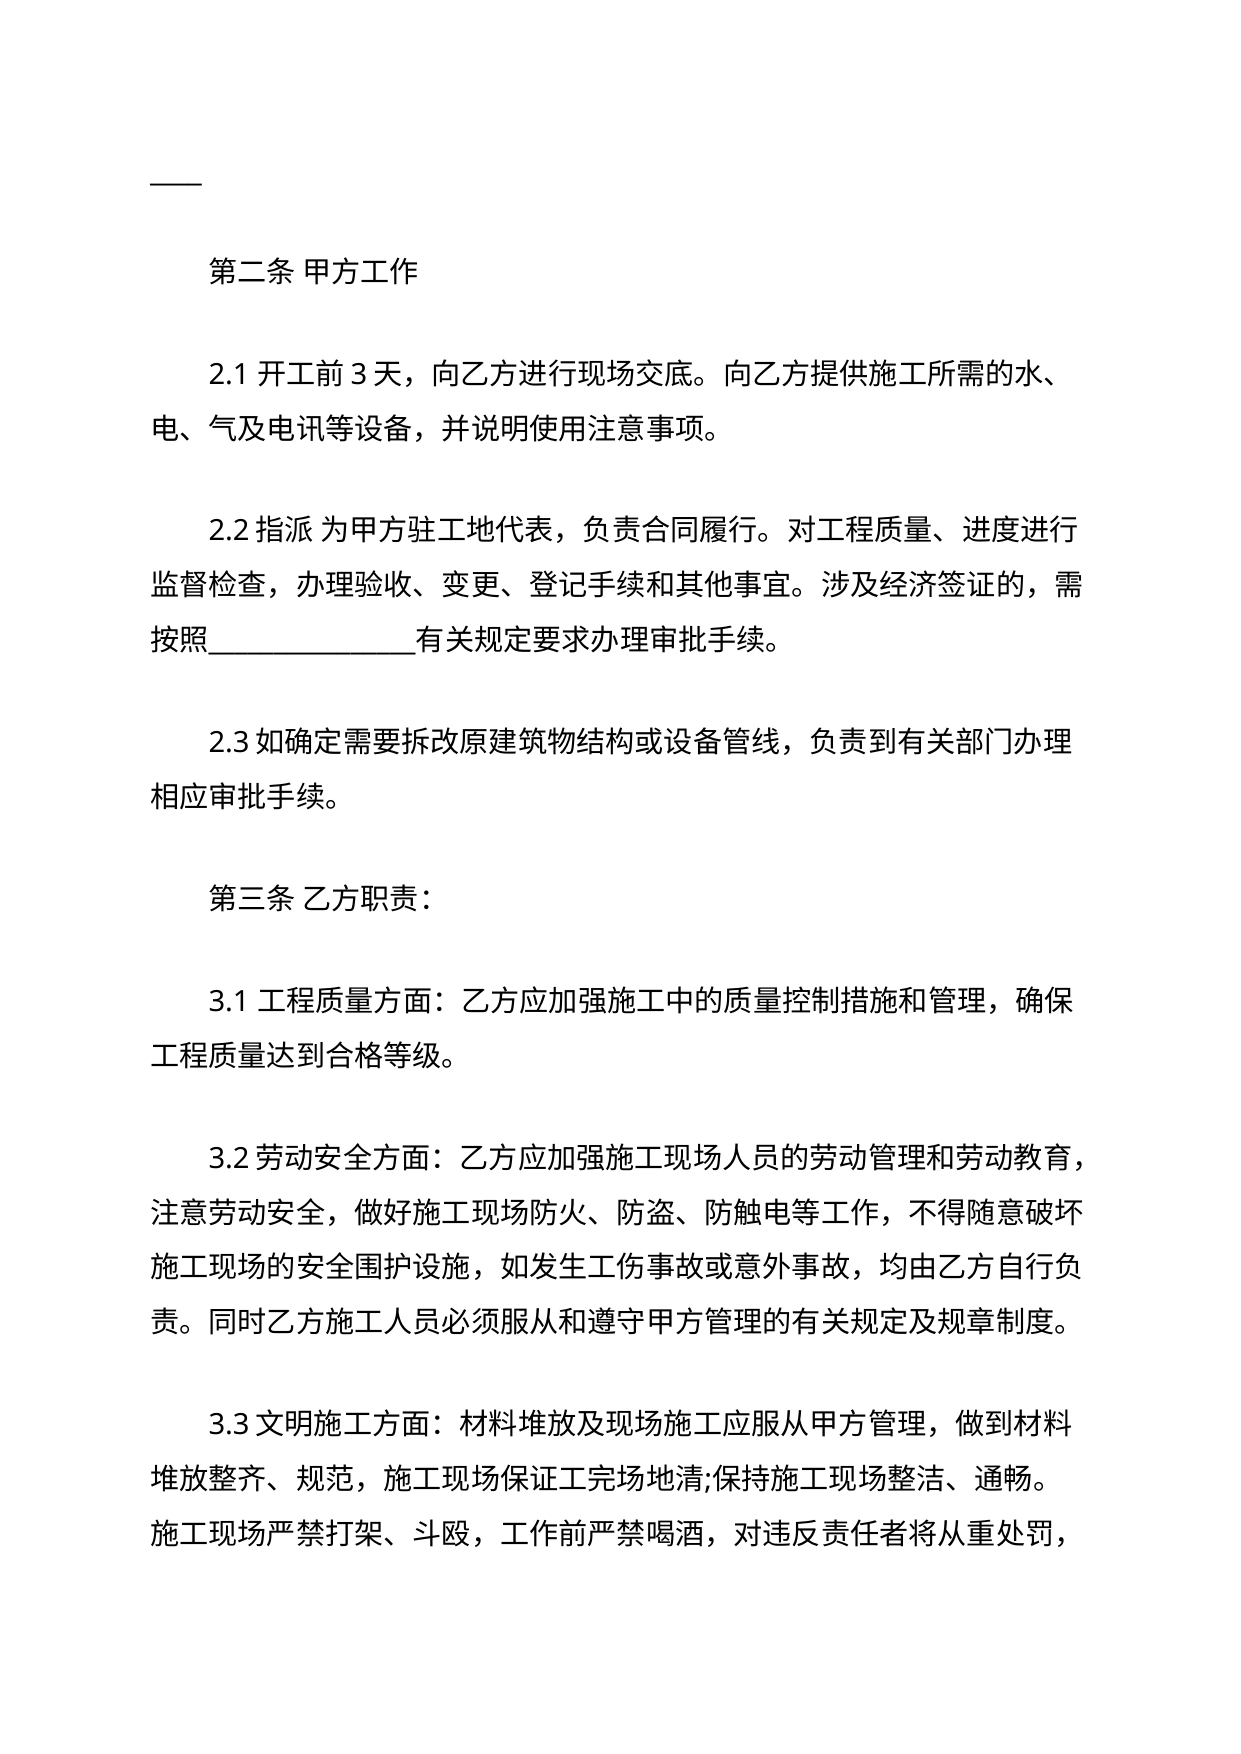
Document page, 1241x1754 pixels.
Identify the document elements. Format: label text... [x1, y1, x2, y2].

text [150, 150, 1090, 190]
text 2.1 开工前3天，向乙方进行现场交底。向乙方提供施工所需的水、电、气及电讯等设备，并说明使用注意事项。 [150, 350, 1090, 447]
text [150, 1401, 1090, 1553]
text 2.2指派 为甲方驻工地代表，负责合同履行。对工程质量、进度进行监督检查，办理验收、变更、登记手续和其他事宜。涉及经济签证的，需按照________________有关规定要求办理审批手续。 [150, 507, 1090, 659]
text 3.1 工程质量方面：乙方应加强施工中的质量控制措施和管理，确保工程质量达到合格等级。 [150, 977, 1090, 1075]
text 第三条 乙方职责： [150, 876, 1090, 918]
text 第二条 甲方工作 [150, 248, 1090, 291]
text 2.3如确定需要拆改原建筑物结构或设备管线，负责到有关部门办理相应审批手续。 [150, 719, 1090, 816]
text 3.2劳动安全方面：乙方应加强施工现场人员的劳动管理和劳动教育，注意劳动安全，做好施工现场防火、防盗、防触电等工作，不得随意破坏施工现场的安全围护设施，如发生工伤事故或意外事故，均由乙方自行负责。同时乙方施工人员必须服从和遵守甲方管理的有关规定及规章制度。 [150, 1134, 1090, 1341]
